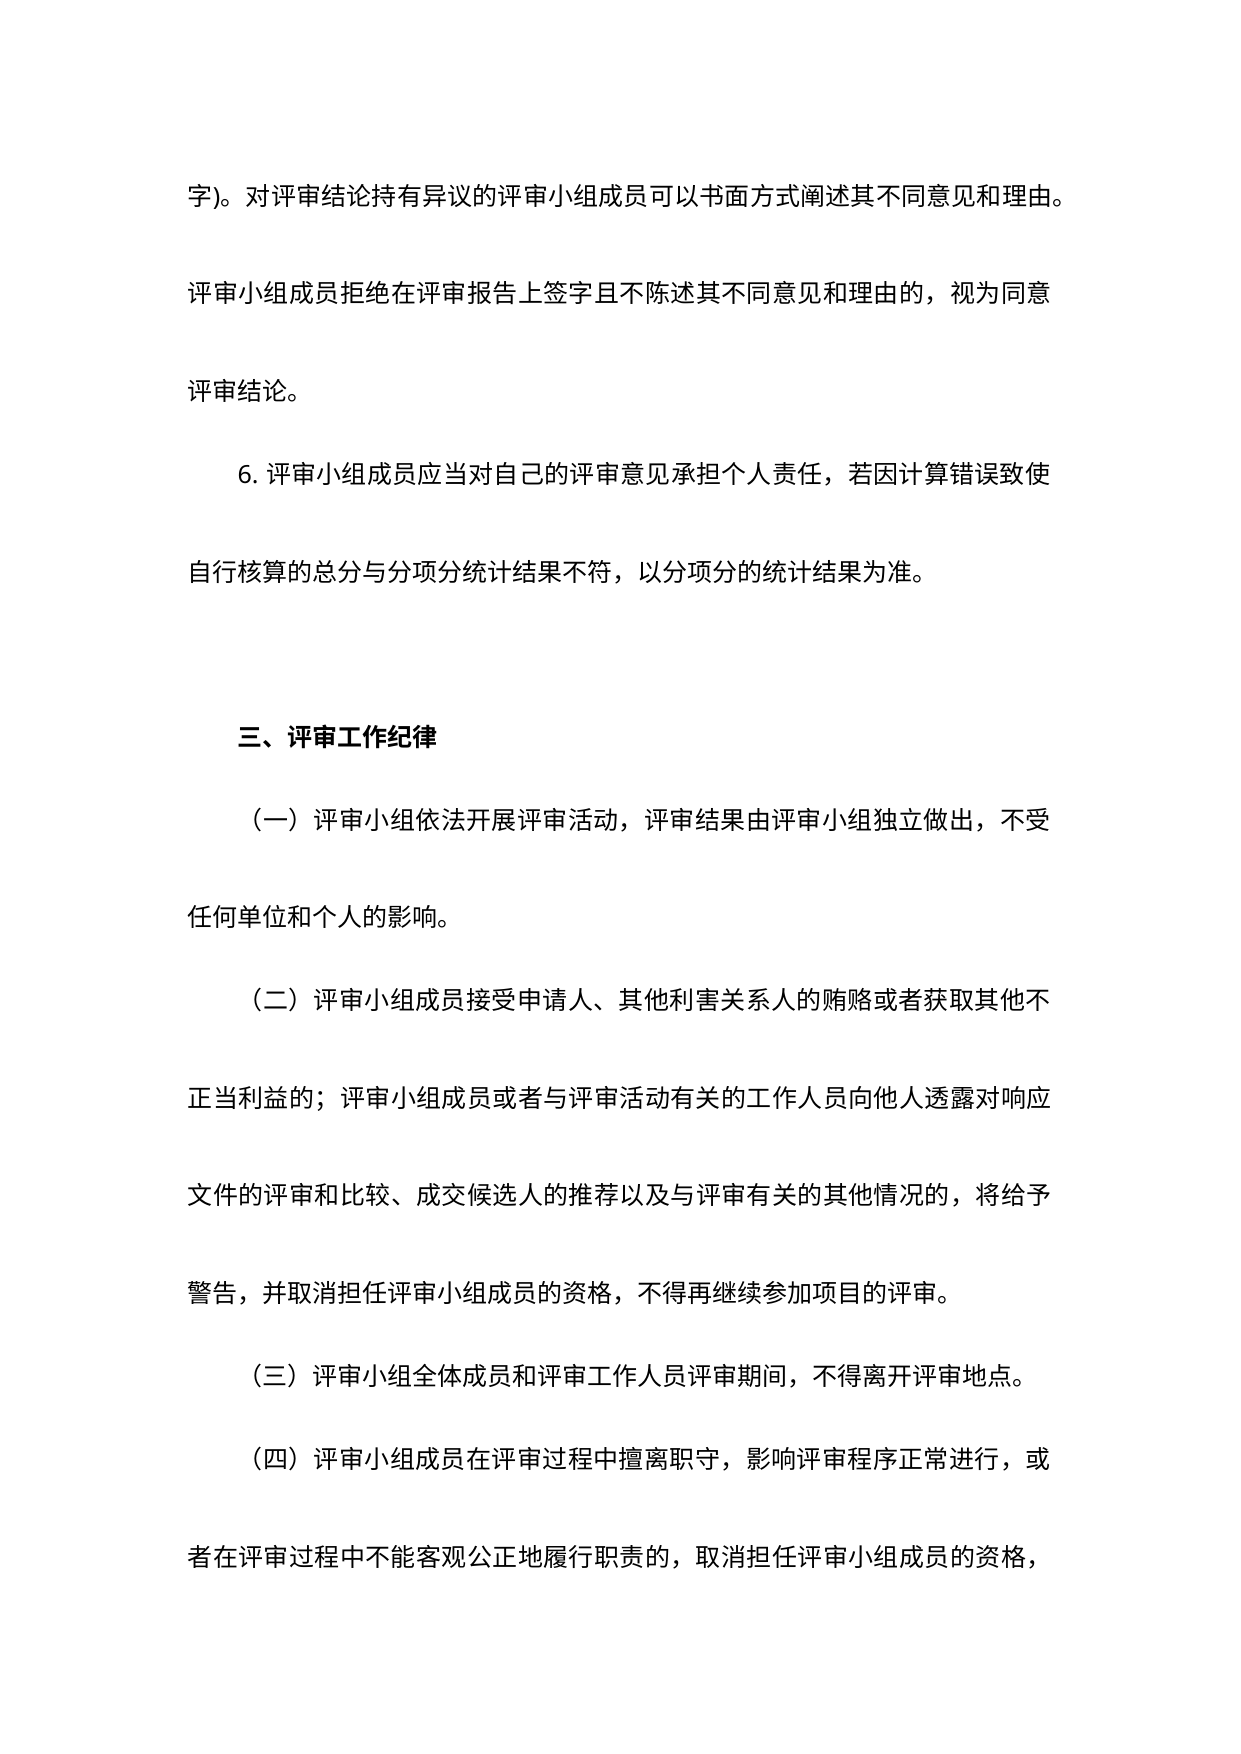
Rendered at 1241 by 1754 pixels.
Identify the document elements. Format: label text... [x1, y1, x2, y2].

text （一）评审小组依法开展评审活动，评审结果由评审小组独立做出，不受任何单位和个人的影响。 [187, 786, 1053, 948]
text 三、评审工作纪律 [187, 703, 1053, 768]
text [187, 162, 1053, 422]
text 6. 评审小组成员应当对自己的评审意见承担个人责任，若因计算错误致使自行核算的总分与分项分统计结果不符，以分项分的统计结果为准。 [187, 440, 1053, 603]
text （三）评审小组全体成员和评审工作人员评审期间，不得离开评审地点。 [187, 1342, 1053, 1407]
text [187, 1425, 1053, 1588]
text （二）评审小组成员接受申请人、其他利害关系人的贿赂或者获取其他不正当利益的；评审小组成员或者与评审活动有关的工作人员向他人透露对响应文件的评审和比较、成交候选人的推荐以及与评审有关的其他情况的，将给予警告，并取消担任评审小组成员的资格，不得再继续参加项目的评审。 [187, 966, 1053, 1324]
